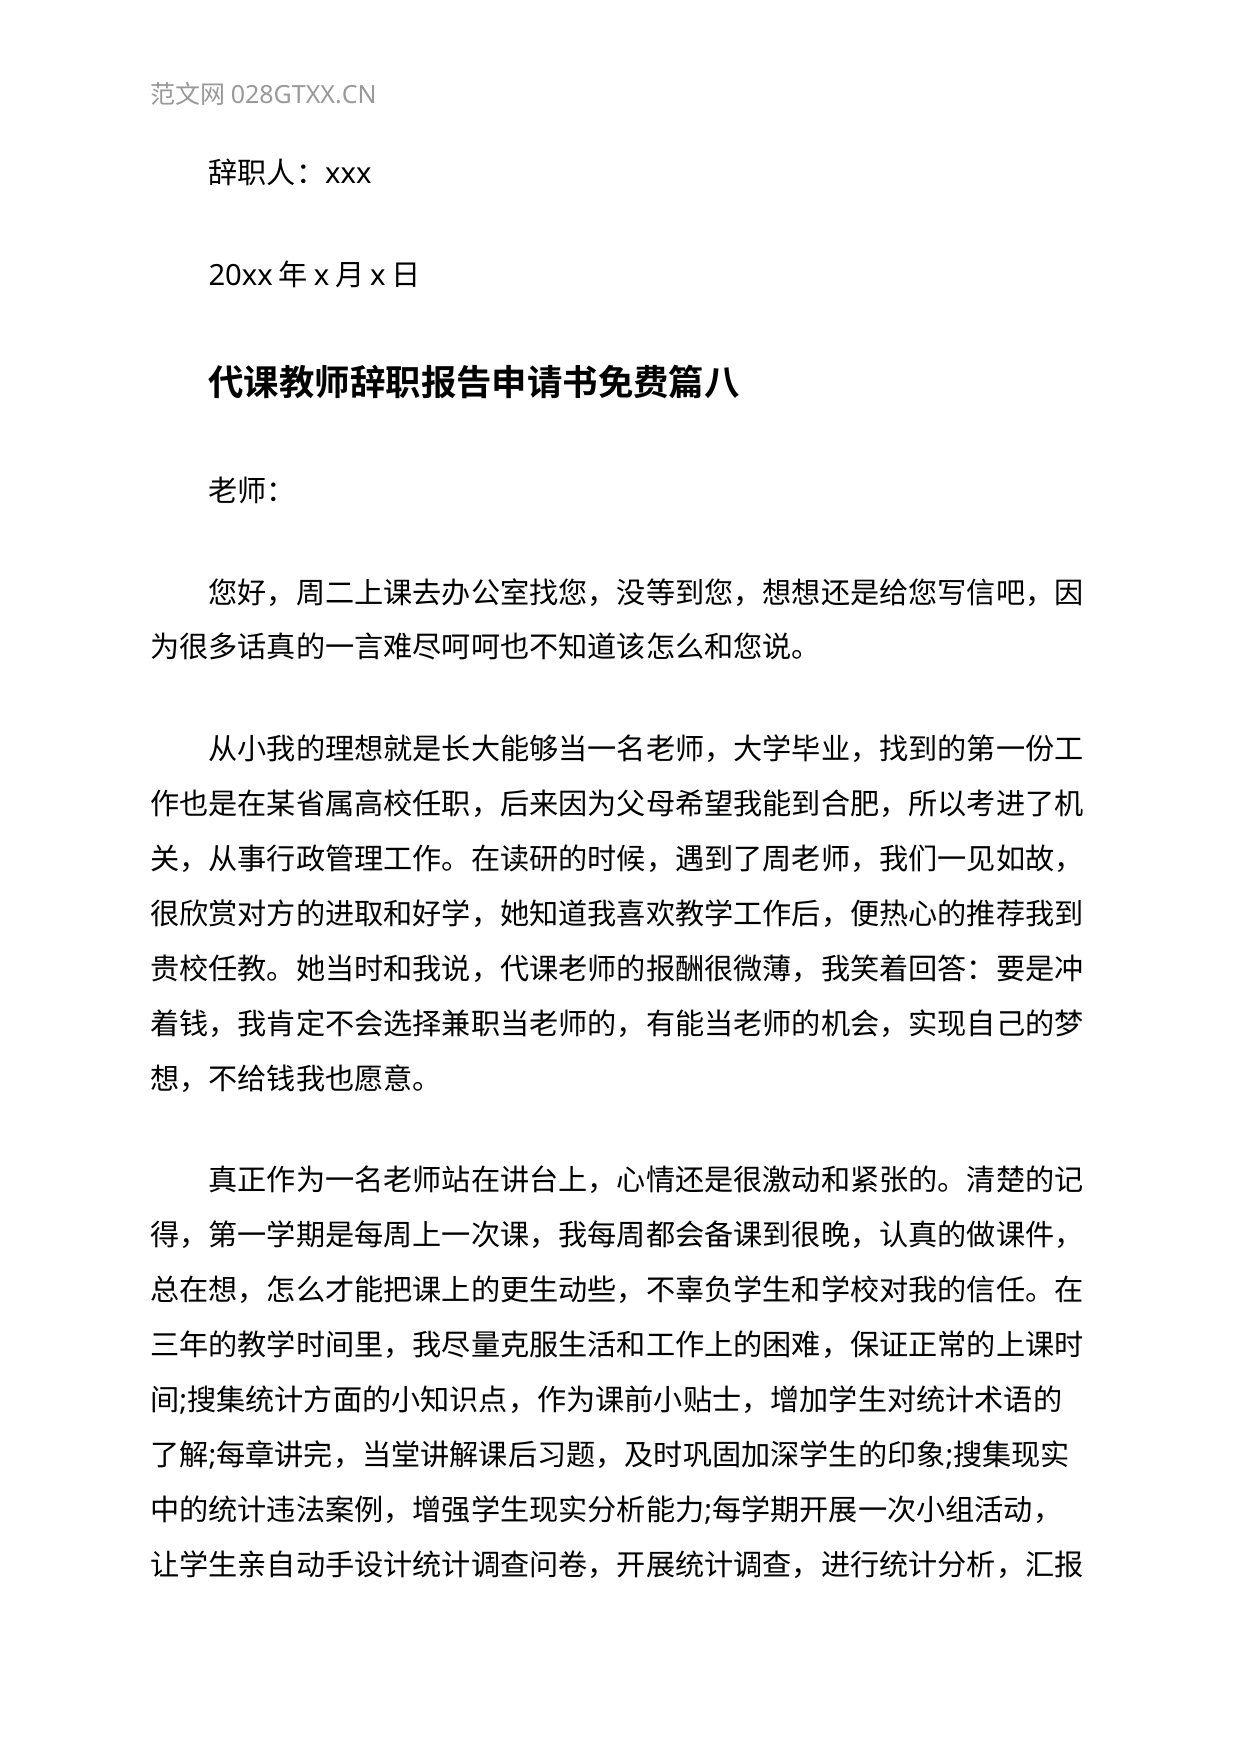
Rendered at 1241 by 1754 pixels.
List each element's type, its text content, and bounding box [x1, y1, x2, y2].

text 老师： [150, 467, 1090, 510]
text 辞职人：xxx [150, 150, 1090, 192]
text 20xx年x月x日 [150, 252, 1090, 294]
text 从小我的理想就是长大能够当一名老师，大学毕业，找到的第一份工作也是在某省属高校任职，后来因为父母希望我能到合肥，所以考进了机关，从事行政管理工作。在读研的时候，遇到了周老师，我们一见如故，很欣赏对方的进取和好学，她知道我喜欢教学工作后，便热心的推荐我到贵校任教。她当时和我说，代课老师的报酬很微薄，我笑着回答：要是冲着钱，我肯定不会选择兼职当老师的，有能当老师的机会，实现自己的梦想，不给钱我也愿意。 [150, 726, 1090, 1097]
text 代课教师辞职报告申请书免费篇八 [150, 354, 1090, 405]
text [150, 1157, 1090, 1584]
text 您好，周二上课去办公室找您，没等到您，想想还是给您写信吧，因为很多话真的一言难尽呵呵也不知道该怎么和您说。 [150, 569, 1090, 666]
